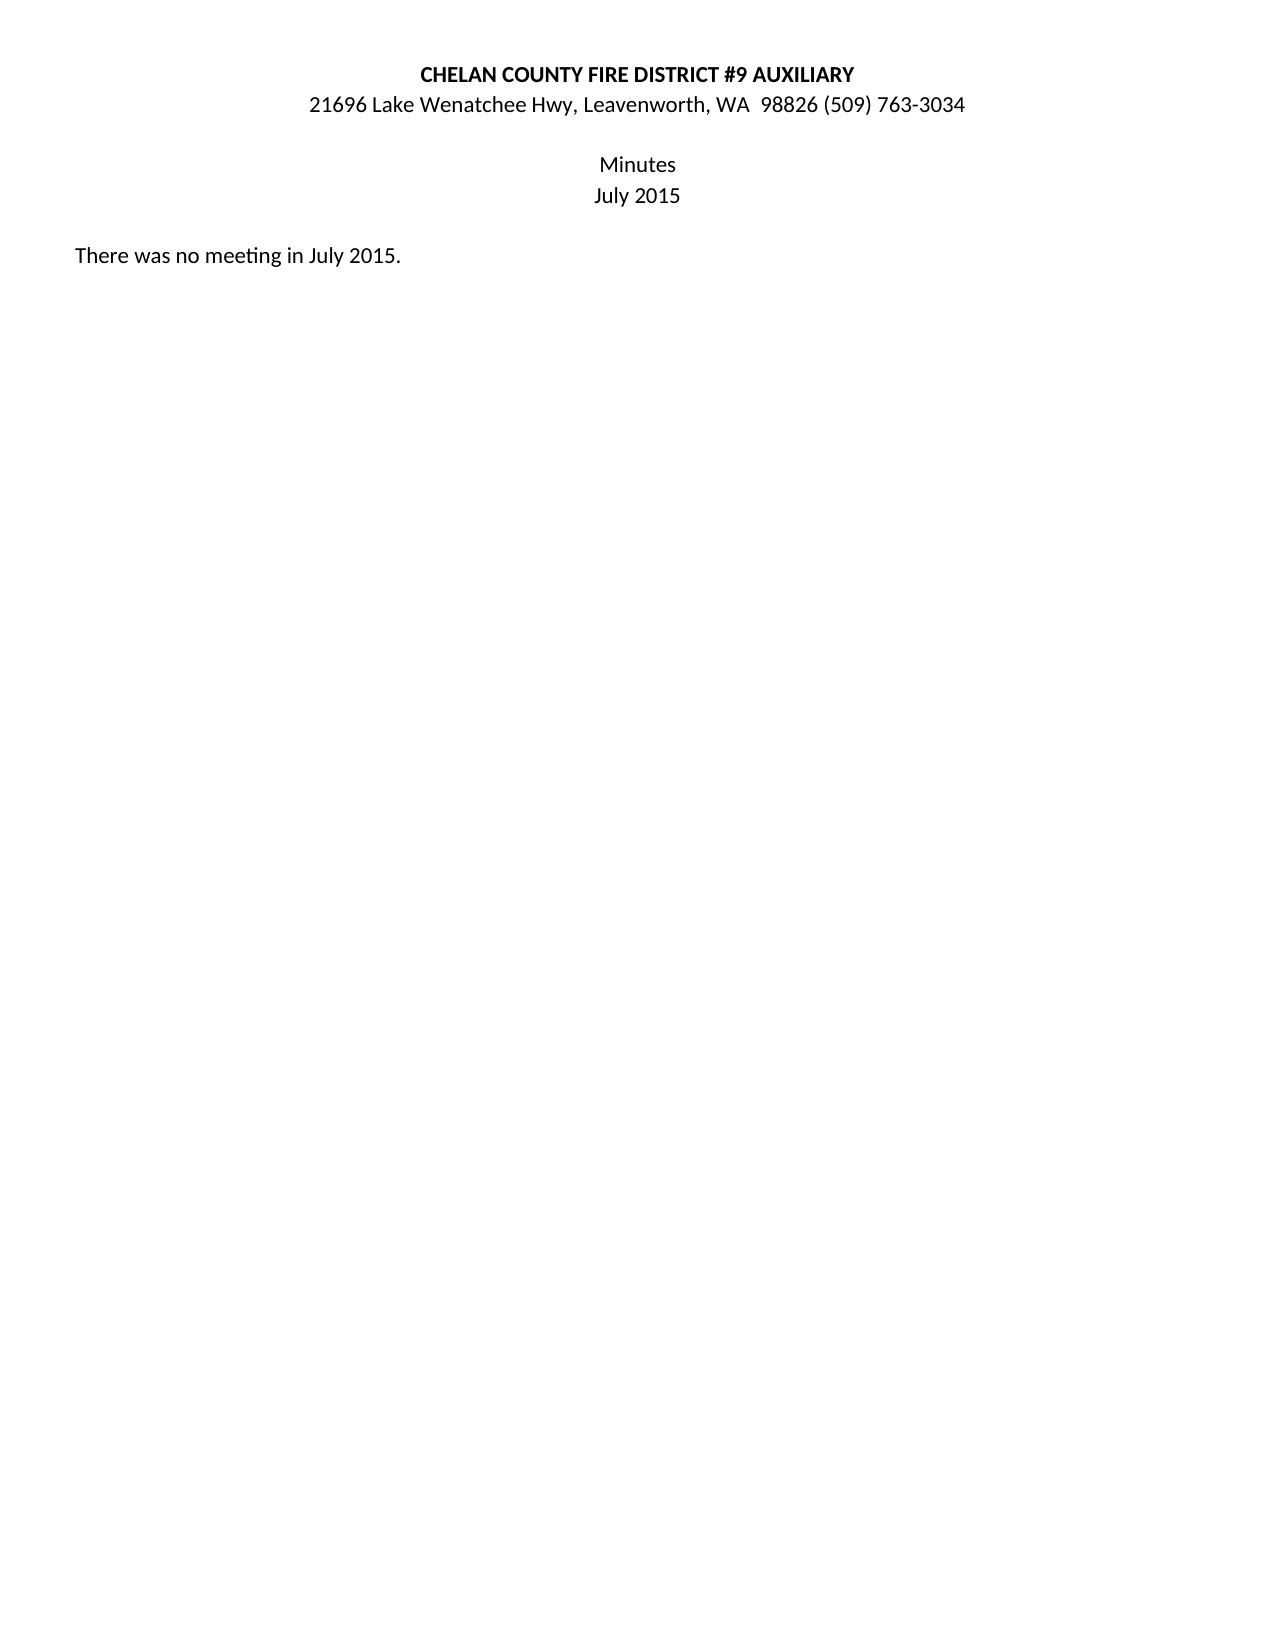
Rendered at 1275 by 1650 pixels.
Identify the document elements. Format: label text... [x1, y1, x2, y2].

text July 2015 [75, 181, 1200, 209]
text Minutes [75, 151, 1200, 179]
text 21696 Lake Wenatchee Hwy, Leavenworth, WA 98826 (509) 763-3034 [75, 90, 1200, 118]
text CHELAN COUNTY FIRE DISTRICT #9 AUXILIARY [75, 60, 1200, 88]
text There was no meeting in July 2015. [75, 241, 1200, 269]
